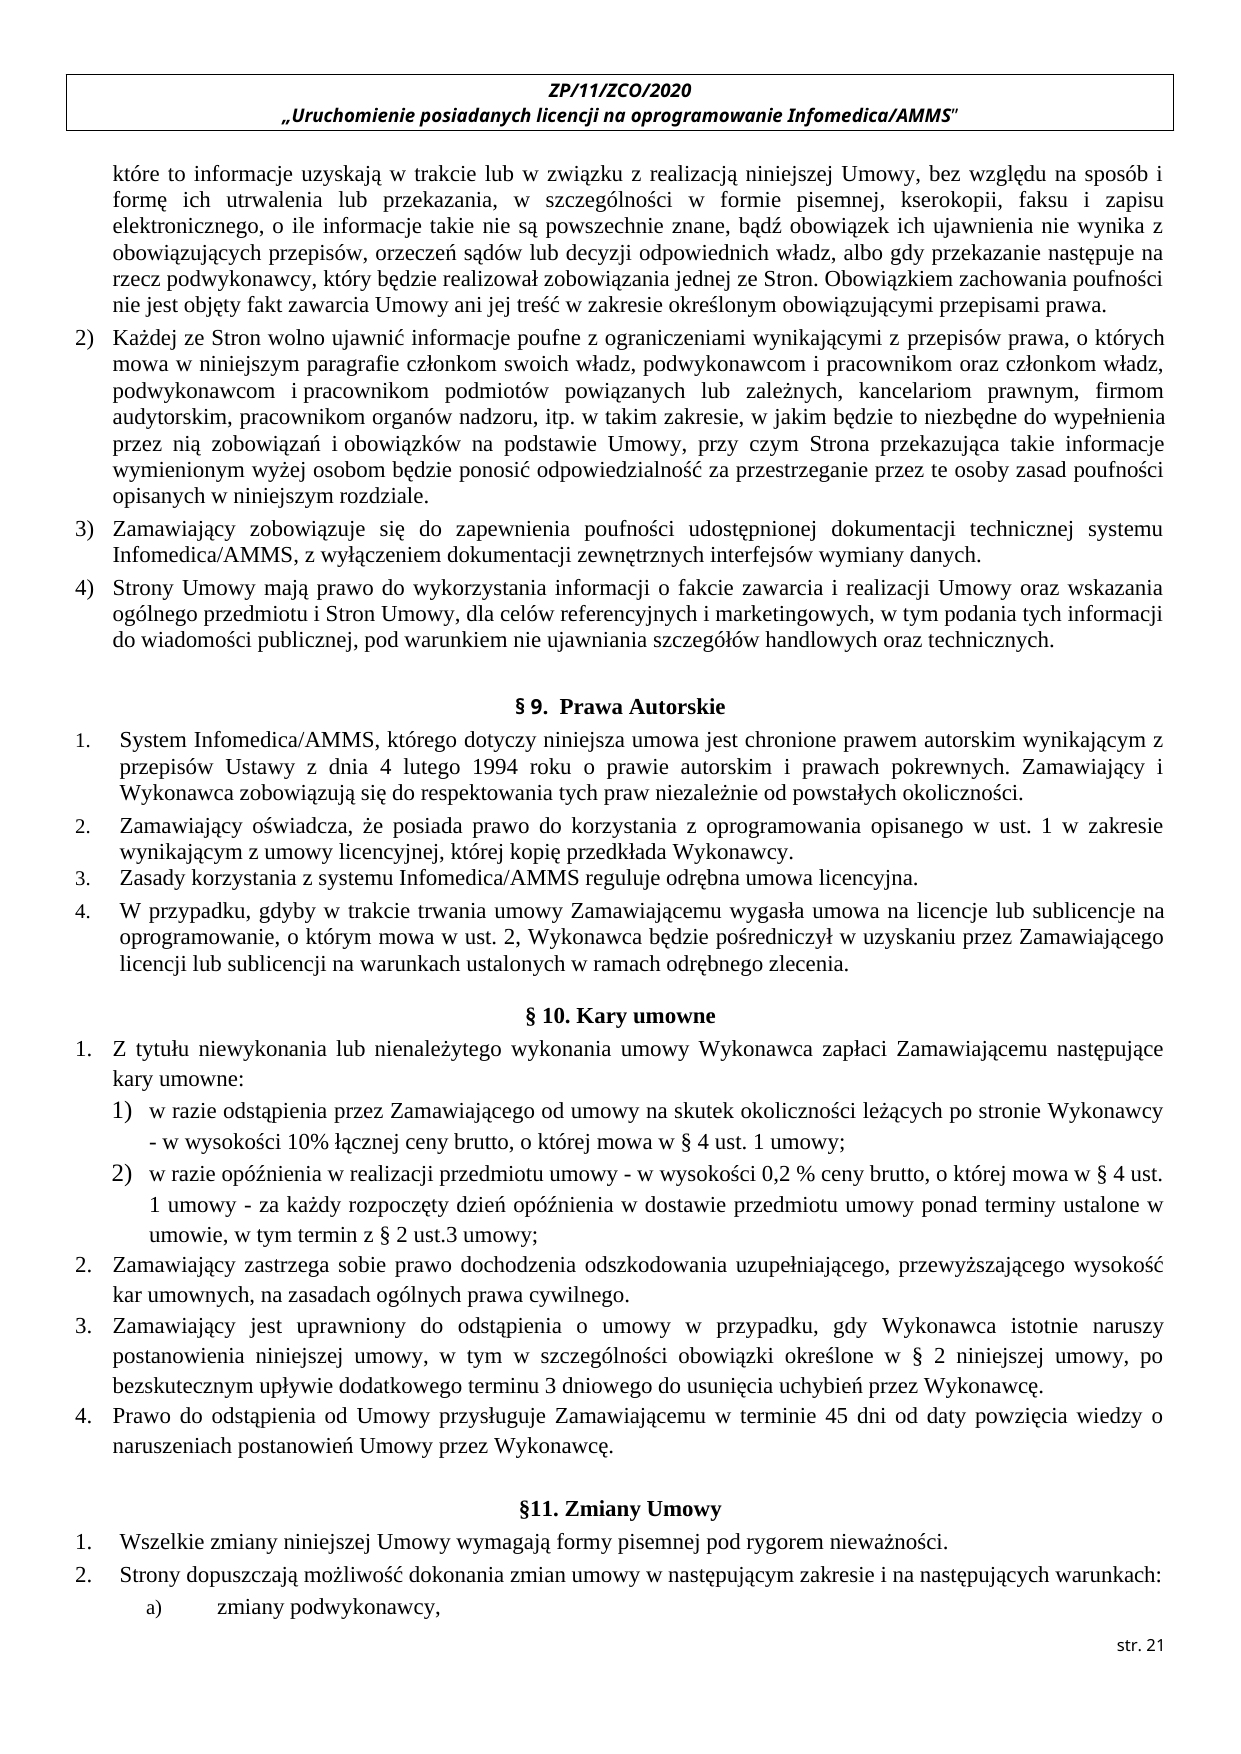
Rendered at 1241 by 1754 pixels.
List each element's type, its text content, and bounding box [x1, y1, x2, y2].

list Zamawiający zobowiązuje się do zapewnienia poufności udostępnionej dokumentacji technicznej systemu Infomedica/AMMS, z wyłączeniem dokumentacji zewnętrznych interfejsów wymiany danych. [75, 515, 1165, 568]
list Zamawiający oświadcza, że posiada prawo do korzystania z oprogramowania opisanego w ust. 1 w zakresie wynikającym z umowy licencyjnej, której kopię przedkłada Wykonawcy. [75, 812, 1165, 864]
list Każdej ze Stron wolno ujawnić informacje poufne z ograniczeniami wynikającymi z przepisów prawa, o których mowa w niniejszym paragrafie członkom swoich władz, podwykonawcom i pracownikom oraz członkom władz, podwykonawcom i pracownikom podmiotów powiązanych lub zależnych, kancelariom prawnym, firmom audytorskim, pracownikom organów nadzoru, itp. w takim zakresie, w jakim będzie to niezbędne do wypełnienia przez nią zobowiązań i obowiązków na podstawie Umowy, przy czym Strona przekazująca takie informacje wymienionym wyżej osobom będzie ponosić odpowiedzialność za przestrzeganie przez te osoby zasad poufności opisanych w niniejszym rozdziale. [75, 324, 1165, 509]
list W przypadku, gdyby w trakcie trwania umowy Zamawiającemu wygasła umowa na licencje lub sublicencje na oprogramowanie, o którym mowa w ust. 2, Wykonawca będzie pośredniczył w uzyskaniu przez Zamawiającego licencji lub sublicencji na warunkach ustalonych w ramach odrębnego zlecenia. [75, 897, 1165, 976]
list Prawo do odstąpienia od Umowy przysługuje Zamawiającemu w terminie 45 dni od daty powzięcia wiedzy o naruszeniach postanowień Umowy przez Wykonawcę. [75, 1402, 1165, 1459]
list Zamawiający zastrzega sobie prawo dochodzenia odszkodowania uzupełniającego, przewyższającego wysokość kar umownych, na zasadach ogólnych prawa cywilnego. [75, 1251, 1165, 1308]
text §11. Zmiany Umowy [75, 1495, 1165, 1522]
list w razie odstąpienia przez Zamawiającego od umowy na skutek okoliczności leżących po stronie Wykonawcy - w wysokości 10% łącznej ceny brutto, o której mowa w § 4 ust. 1 umowy; [111, 1096, 1165, 1154]
list zmiany podwykonawcy, [146, 1593, 1165, 1619]
list Prawa Autorskie [75, 692, 1165, 720]
list System Infomedica/AMMS, którego dotyczy niniejsza umowa jest chronione prawem autorskim wynikającym z przepisów Ustawy z dnia 4 lutego 1994 roku o prawie autorskim i prawach pokrewnych. Zamawiający i Wykonawca zobowiązują się do respektowania tych praw niezależnie od powstałych okoliczności. [75, 726, 1165, 806]
list Wszelkie zmiany niniejszej Umowy wymagają formy pisemnej pod rygorem nieważności. [75, 1528, 1165, 1554]
list Strony dopuszczają możliwość dokonania zmian umowy w następującym zakresie i na następujących warunkach: [75, 1561, 1165, 1587]
list Z tytułu niewykonania lub nienależytego wykonania umowy Wykonawca zapłaci Zamawiającemu następujące kary umowne: [75, 1035, 1165, 1092]
list Zamawiający jest uprawniony do odstąpienia o umowy w przypadku, gdy Wykonawca istotnie naruszy postanowienia niniejszej umowy, w tym w szczególności obowiązki określone w § 2 niniejszej umowy, po bezskutecznym upływie dodatkowego terminu 3 dniowego do usunięcia uchybień przez Wykonawcę. [75, 1312, 1165, 1398]
text § 10. Kary umowne [75, 976, 1165, 1029]
list Zasady korzystania z systemu Infomedica/AMMS reguluje odrębna umowa licencyjna. [75, 864, 1165, 891]
list w razie opóźnienia w realizacji przedmiotu umowy - w wysokości 0,2 % ceny brutto, o której mowa w § 4 ust. 1 umowy - za każdy rozpoczęty dzień opóźnienia w dostawie przedmiotu umowy ponad terminy ustalone w umowie, w tym termin z § 2 ust.3 umowy; [111, 1158, 1165, 1247]
text które to informacje uzyskają w trakcie lub w związku z realizacją niniejszej Umowy, bez względu na sposób i formę ich utrwalenia lub przekazania, w szczególności w formie pisemnej, kserokopii, faksu i zapisu elektronicznego, o ile informacje takie nie są powszechnie znane, bądź obowiązek ich ujawnienia nie wynika z obowiązujących przepisów, orzeczeń sądów lub decyzji odpowiednich władz, albo gdy przekazanie następuje na rzecz podwykonawcy, który będzie realizował zobowiązania jednej ze Stron. Obowiązkiem zachowania poufności nie jest objęty fakt zawarcia Umowy ani jej treść w zakresie określonym obowiązującymi przepisami prawa. [112, 160, 1165, 318]
list Strony Umowy mają prawo do wykorzystania informacji o fakcie zawarcia i realizacji Umowy oraz wskazania ogólnego przedmiotu i Stron Umowy, dla celów referencyjnych i marketingowych, w tym podania tych informacji do wiadomości publicznej, pod warunkiem nie ujawniania szczegółów handlowych oraz technicznych. [75, 574, 1165, 653]
